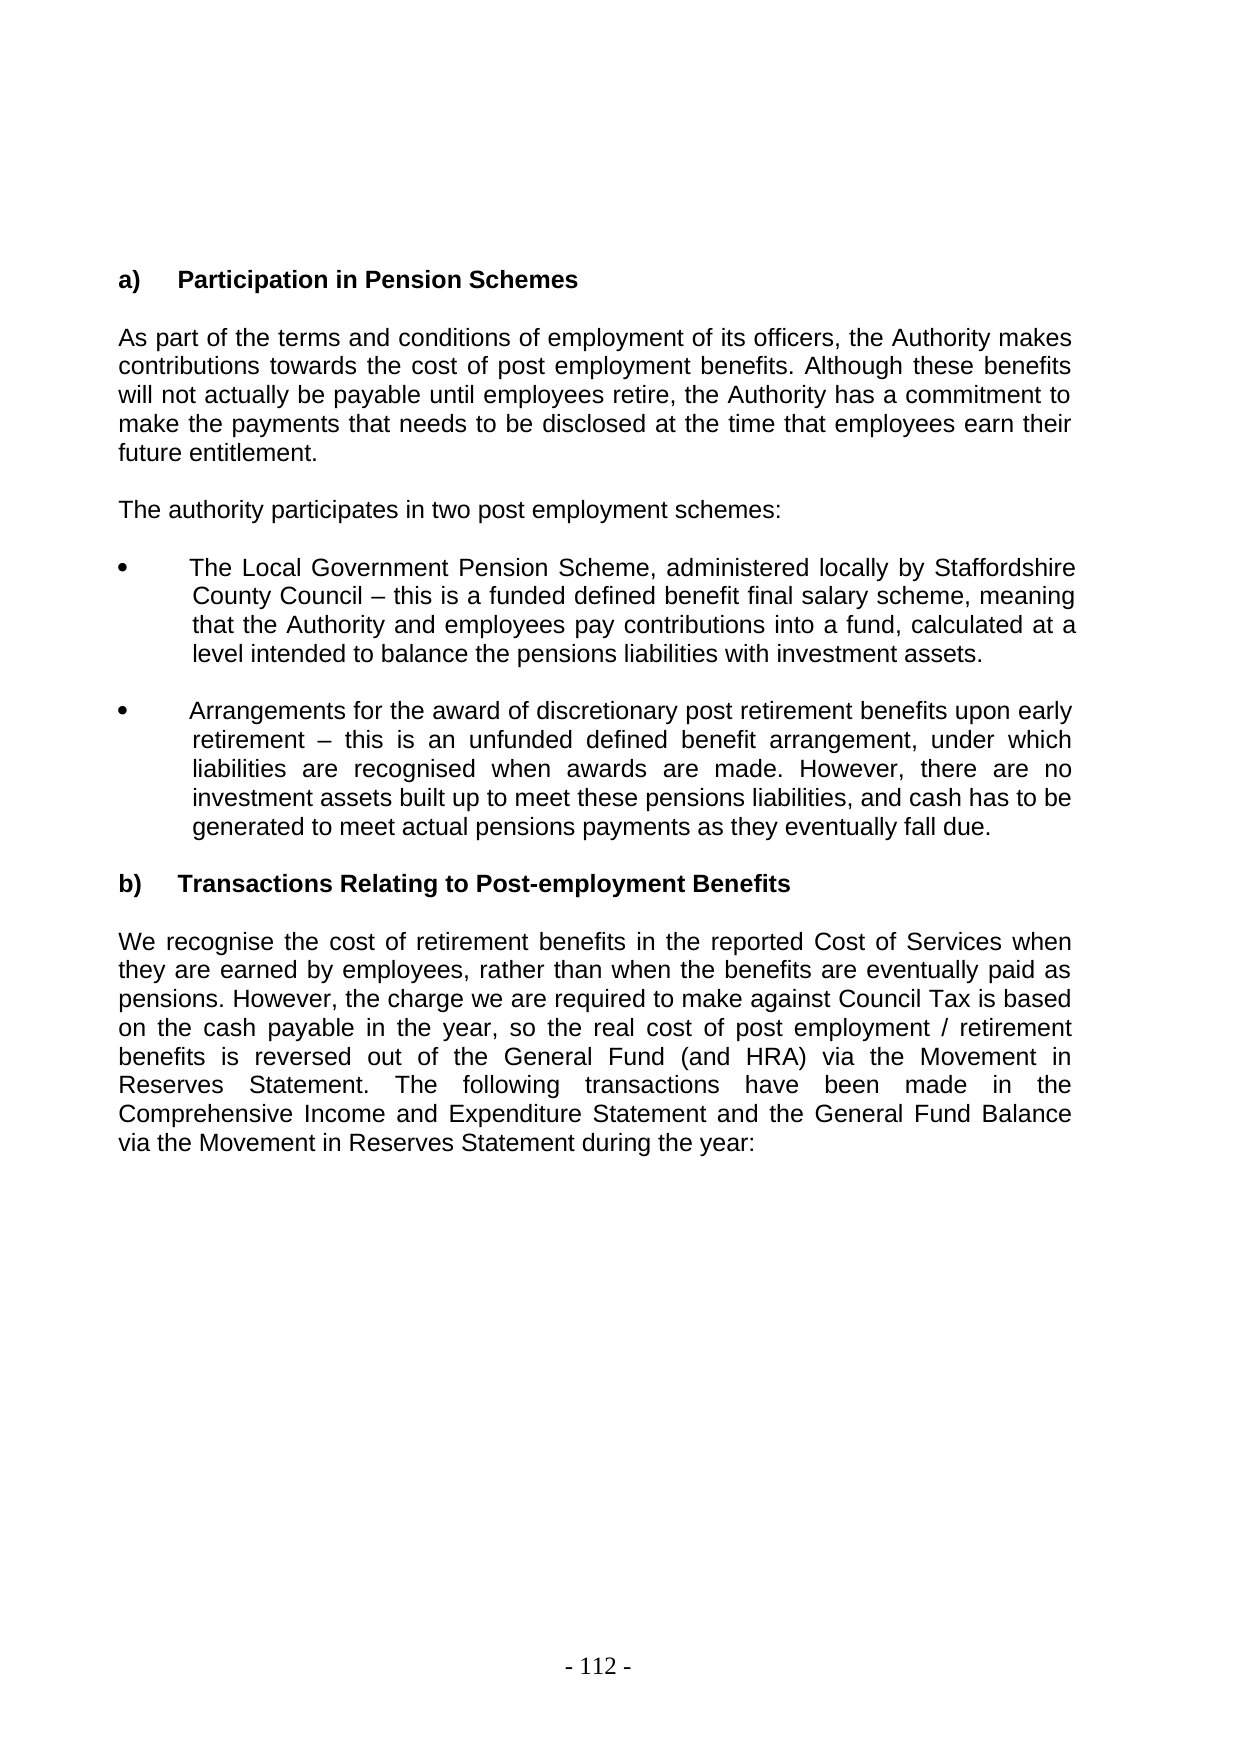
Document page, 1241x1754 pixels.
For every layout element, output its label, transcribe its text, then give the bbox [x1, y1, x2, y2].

list Transactions Relating to Post-employment Benefits [118, 869, 1078, 898]
text We recognise the cost of retirement benefits in the reported Cost of Services when they are earned by employees, rather than when the benefits are eventually paid as pensions. However, the charge we are required to make against Council Tax is based on the cash payable in the year, so the real cost of post employment / retirement benefits is reversed out of the General Fund (and HRA) via the Movement in Reserves Statement. The following transactions have been made in the Comprehensive Income and Expenditure Statement and the General Fund Balance via the Movement in Reserves Statement during the year: [118, 926, 1073, 1156]
list The Local Government Pension Scheme, administered locally by Staffordshire County Council – this is a funded defined benefit final salary scheme, meaning that the Authority and employees pay contributions into a fund, calculated at a level intended to balance the pensions liabilities with investment assets. [118, 552, 1078, 668]
list Arrangements for the award of discretionary post retirement benefits upon early retirement – this is an unfunded defined benefit arrangement, under which liabilities are recognised when awards are made. However, there are no investment assets built up to meet these pensions liabilities, and cash has to be generated to meet actual pensions payments as they eventually fall due. [118, 696, 1073, 840]
list Participation in Pension Schemes [118, 265, 1078, 294]
text As part of the terms and conditions of employment of its officers, the Authority makes contributions towards the cost of post employment benefits. Although these benefits will not actually be payable until employees retire, the Authority has a commitment to make the payments that needs to be disclosed at the time that employees earn their future entitlement. [118, 322, 1073, 466]
text The authority participates in two post employment schemes: [118, 495, 1078, 524]
